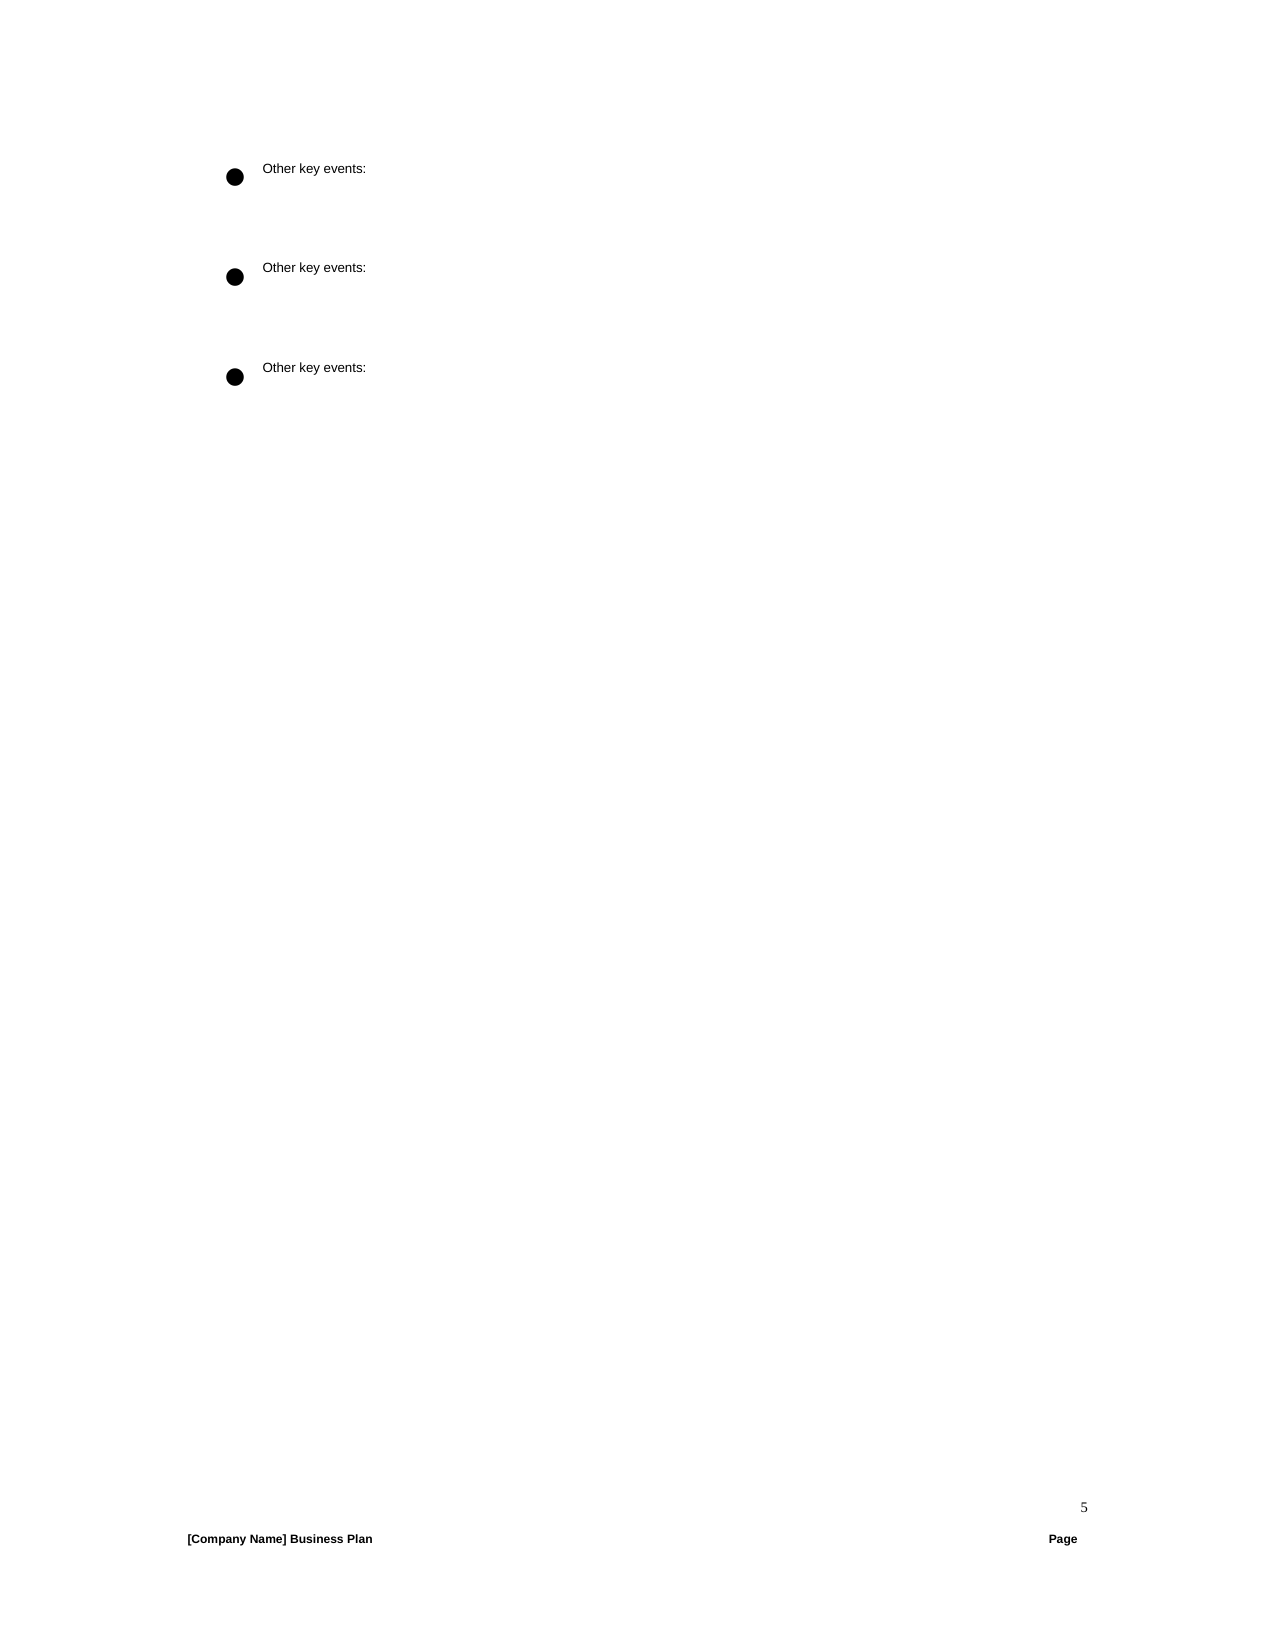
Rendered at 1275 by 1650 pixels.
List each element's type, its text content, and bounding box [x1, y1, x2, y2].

list Other key events: [225, 150, 1087, 236]
list Other key events: [225, 249, 1087, 336]
list Other key events: [225, 349, 1087, 436]
